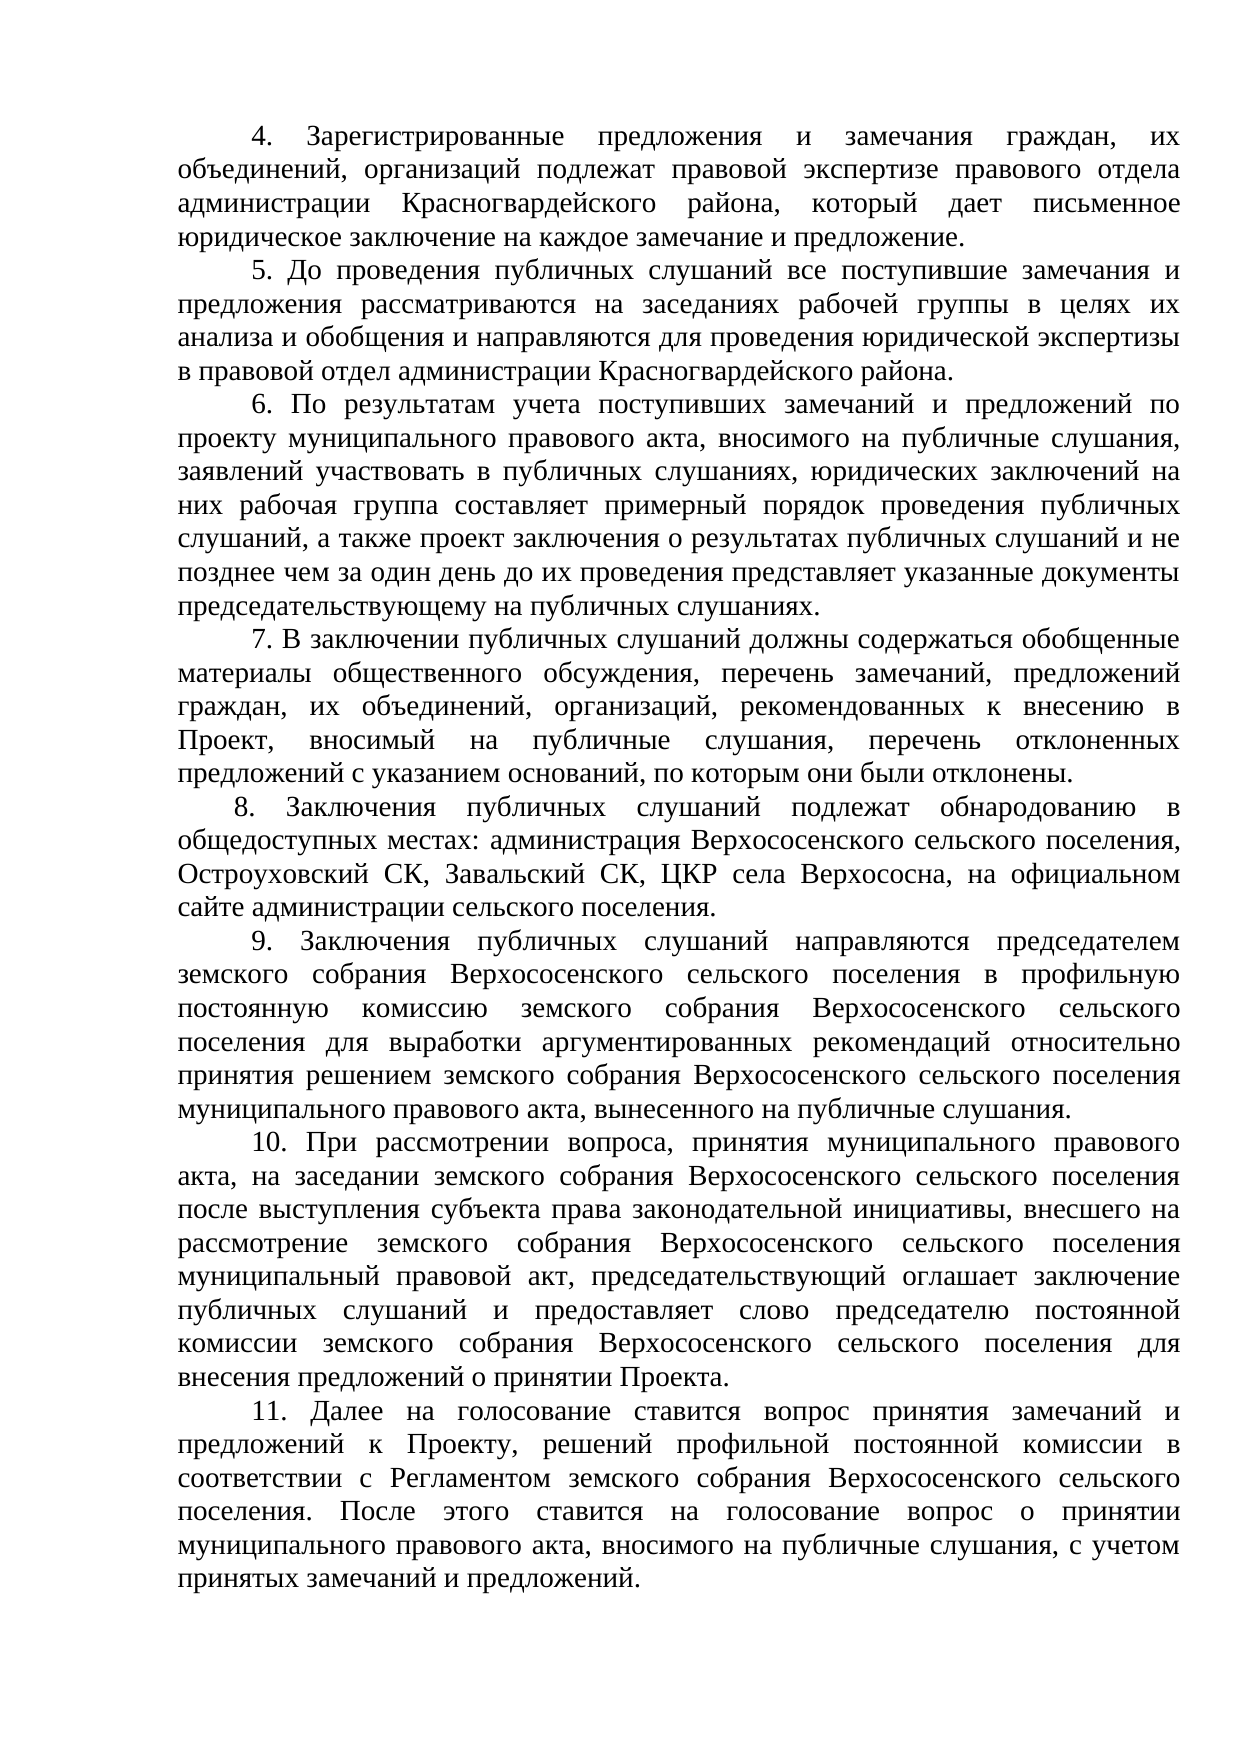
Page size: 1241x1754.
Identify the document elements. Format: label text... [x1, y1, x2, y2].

text 11. Далее на голосование ставится вопрос принятия замечаний и предложений к Проекту, решений профильной постоянной комиссии в соответствии с Регламентом земского собрания Верхососенского сельского поселения. После этого ставится на голосование вопрос о принятии муниципального правового акта, вносимого на публичные слушания, с учетом принятых замечаний и предложений. [177, 1393, 1181, 1594]
text 6. По результатам учета поступивших замечаний и предложений по проекту муниципального правового акта, вносимого на публичные слушания, заявлений участвовать в публичных слушаниях, юридических заключений на них рабочая группа составляет примерный порядок проведения публичных слушаний, а также проект заключения о результатах публичных слушаний и не позднее чем за один день до их проведения представляет указанные документы председательствующему на публичных слушаниях. [177, 386, 1181, 621]
text 5. До проведения публичных слушаний все поступившие замечания и предложения рассматриваются на заседаниях рабочей группы в целях их анализа и обобщения и направляются для проведения юридической экспертизы в правовой отдел администрации Красногвардейского района. [177, 252, 1181, 386]
text 10. При рассмотрении вопроса, принятия муниципального правового акта, на заседании земского собрания Верхососенского сельского поселения после выступления субъекта права законодательной инициативы, внесшего на рассмотрение земского собрания Верхососенского сельского поселения муниципальный правовой акт, председательствующий оглашает заключение публичных слушаний и предоставляет слово председателю постоянной комиссии земского собрания Верхососенского сельского поселения для внесения предложений о принятии Проекта. [177, 1124, 1181, 1393]
text 9. Заключения публичных слушаний направляются председателем земского собрания Верхососенского сельского поселения в профильную постоянную комиссию земского собрания Верхососенского сельского поселения для выработки аргументированных рекомендаций относительно принятия решением земского собрания Верхососенского сельского поселения муниципального правового акта, вынесенного на публичные слушания. [177, 923, 1181, 1124]
text 8. Заключения публичных слушаний подлежат обнародованию в общедоступных местах: администрация Верхососенского сельского поселения, Остроуховский СК, Завальский СК, ЦКР села Верхососна, на официальном сайте администрации сельского поселения. [177, 789, 1181, 923]
text 4. Зарегистрированные предложения и замечания граждан, их объединений, организаций подлежат правовой экспертизе правового отдела администрации Красногвардейского района, который дает письменное юридическое заключение на каждое замечание и предложение. [177, 118, 1181, 252]
text 7. В заключении публичных слушаний должны содержаться обобщенные материалы общественного обсуждения, перечень замечаний, предложений граждан, их объединений, организаций, рекомендованных к внесению в Проект, вносимый на публичные слушания, перечень отклоненных предложений с указанием оснований, по которым они были отклонены. [177, 621, 1181, 789]
